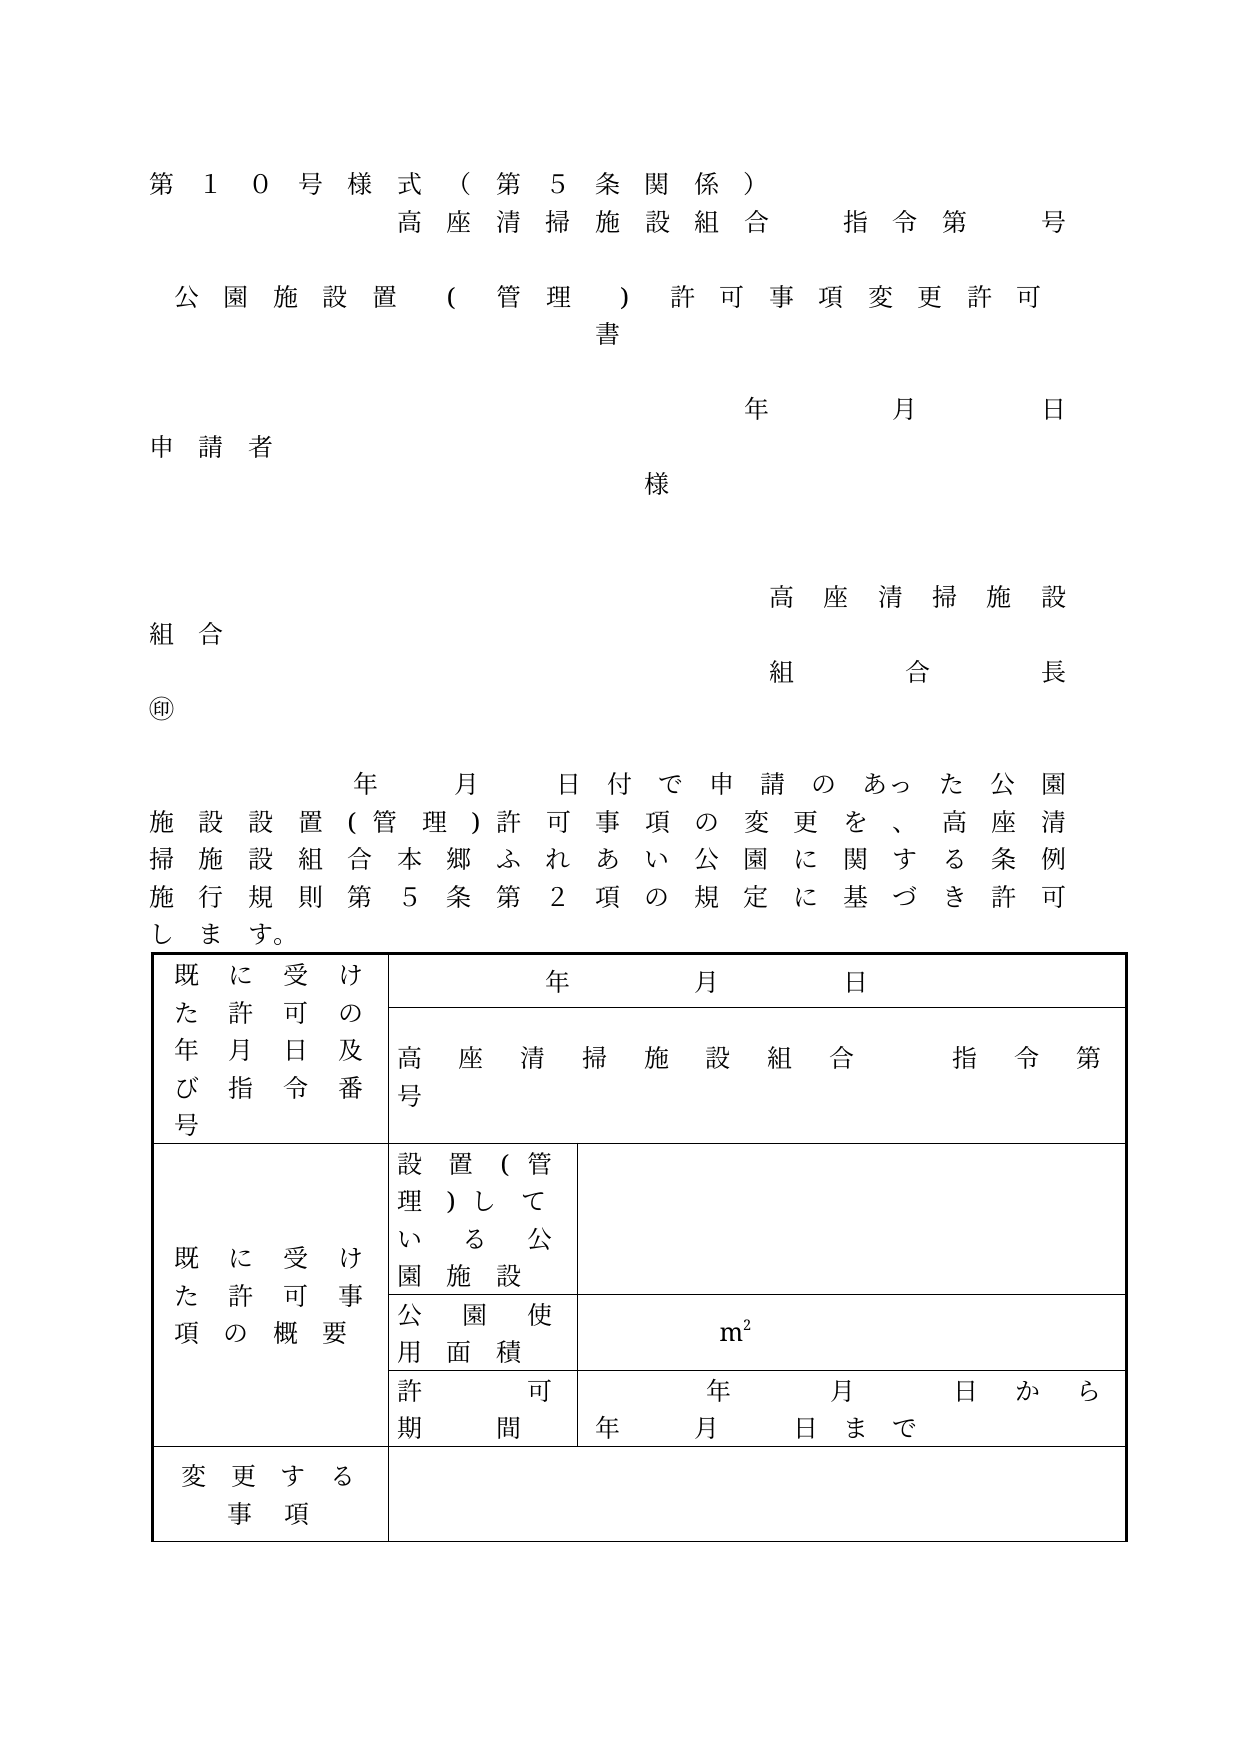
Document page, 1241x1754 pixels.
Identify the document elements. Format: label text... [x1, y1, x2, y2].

table_header 既に受けた許可の年月日及び指令番号 [154, 955, 388, 1143]
text 公園施設置(管理)許可事項変更許可書 [149, 277, 1091, 352]
text 高座清掃施設組合 指令第 号 [149, 202, 1091, 239]
table_cell 許 可 期 間 [389, 1371, 577, 1446]
table_cell 既に受けた許可事項の概要 [154, 1144, 388, 1446]
table_cell [389, 1447, 1125, 1541]
table_cell 変更する事項 [154, 1447, 388, 1541]
text 高座清掃施設組合 [149, 577, 1091, 652]
text 組合長 ㊞ [149, 652, 1091, 727]
table_header 年 月 日 [389, 955, 1125, 1007]
text 申請者 [149, 427, 1091, 464]
text 年 月 日付で申請のあった公園施設設置(管理)許可事項の変更を、高座清掃施設組合本郷ふれあい公園に関する条例施行規則第５条第２項の規定に基づき許可します。 [149, 764, 1091, 952]
text 様 [149, 464, 1091, 502]
table_cell 高座清掃施設組合 指令第 号 [389, 1008, 1125, 1143]
table_cell 公園使用面積 [389, 1295, 577, 1370]
text 年 月 日 [149, 389, 1091, 427]
table_cell m2 [578, 1295, 1125, 1370]
table_cell [578, 1144, 1125, 1294]
text 第１０号様式（第５条関係） [149, 164, 1091, 202]
table_cell 設置(管理)して いる公園施設 [389, 1144, 577, 1294]
table_cell 年 月 日から 年 月 日まで [578, 1371, 1125, 1446]
